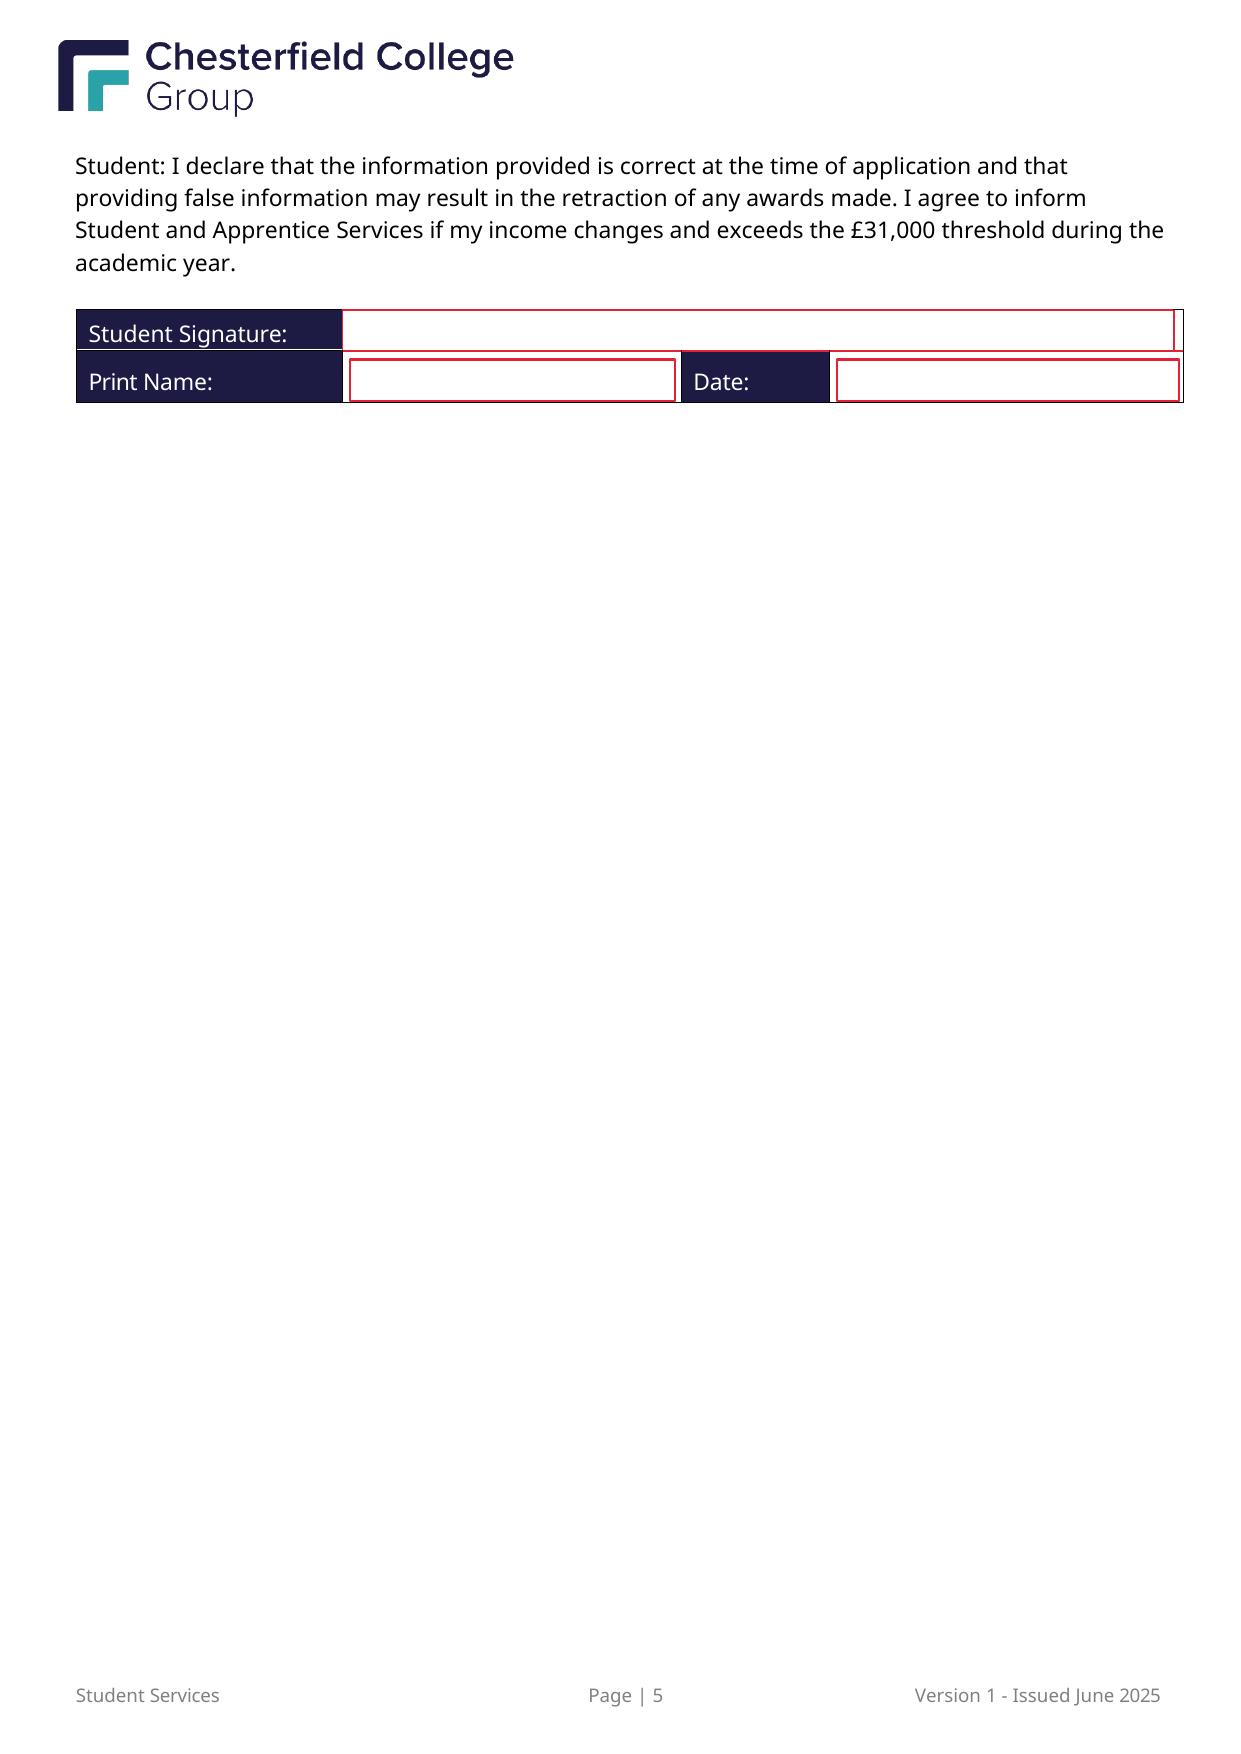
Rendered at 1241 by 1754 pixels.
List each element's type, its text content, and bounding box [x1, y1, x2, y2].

table_cell [830, 352, 1183, 402]
table_cell Date: [682, 352, 829, 402]
picture [58, 40, 515, 117]
table_cell Print Name: [77, 351, 342, 402]
text Student: I declare that the information provided is correct at the time of application and that providing false information may result in the retraction of any awards made. I agree to inform Student and Apprentice Services if my income changes and exceeds the £31,000 threshold during the academic year. [75, 150, 1166, 278]
table_cell [343, 352, 681, 402]
table_header [343, 311, 1173, 349]
table_header [1175, 310, 1183, 349]
table_header Student Signature: [77, 310, 342, 349]
